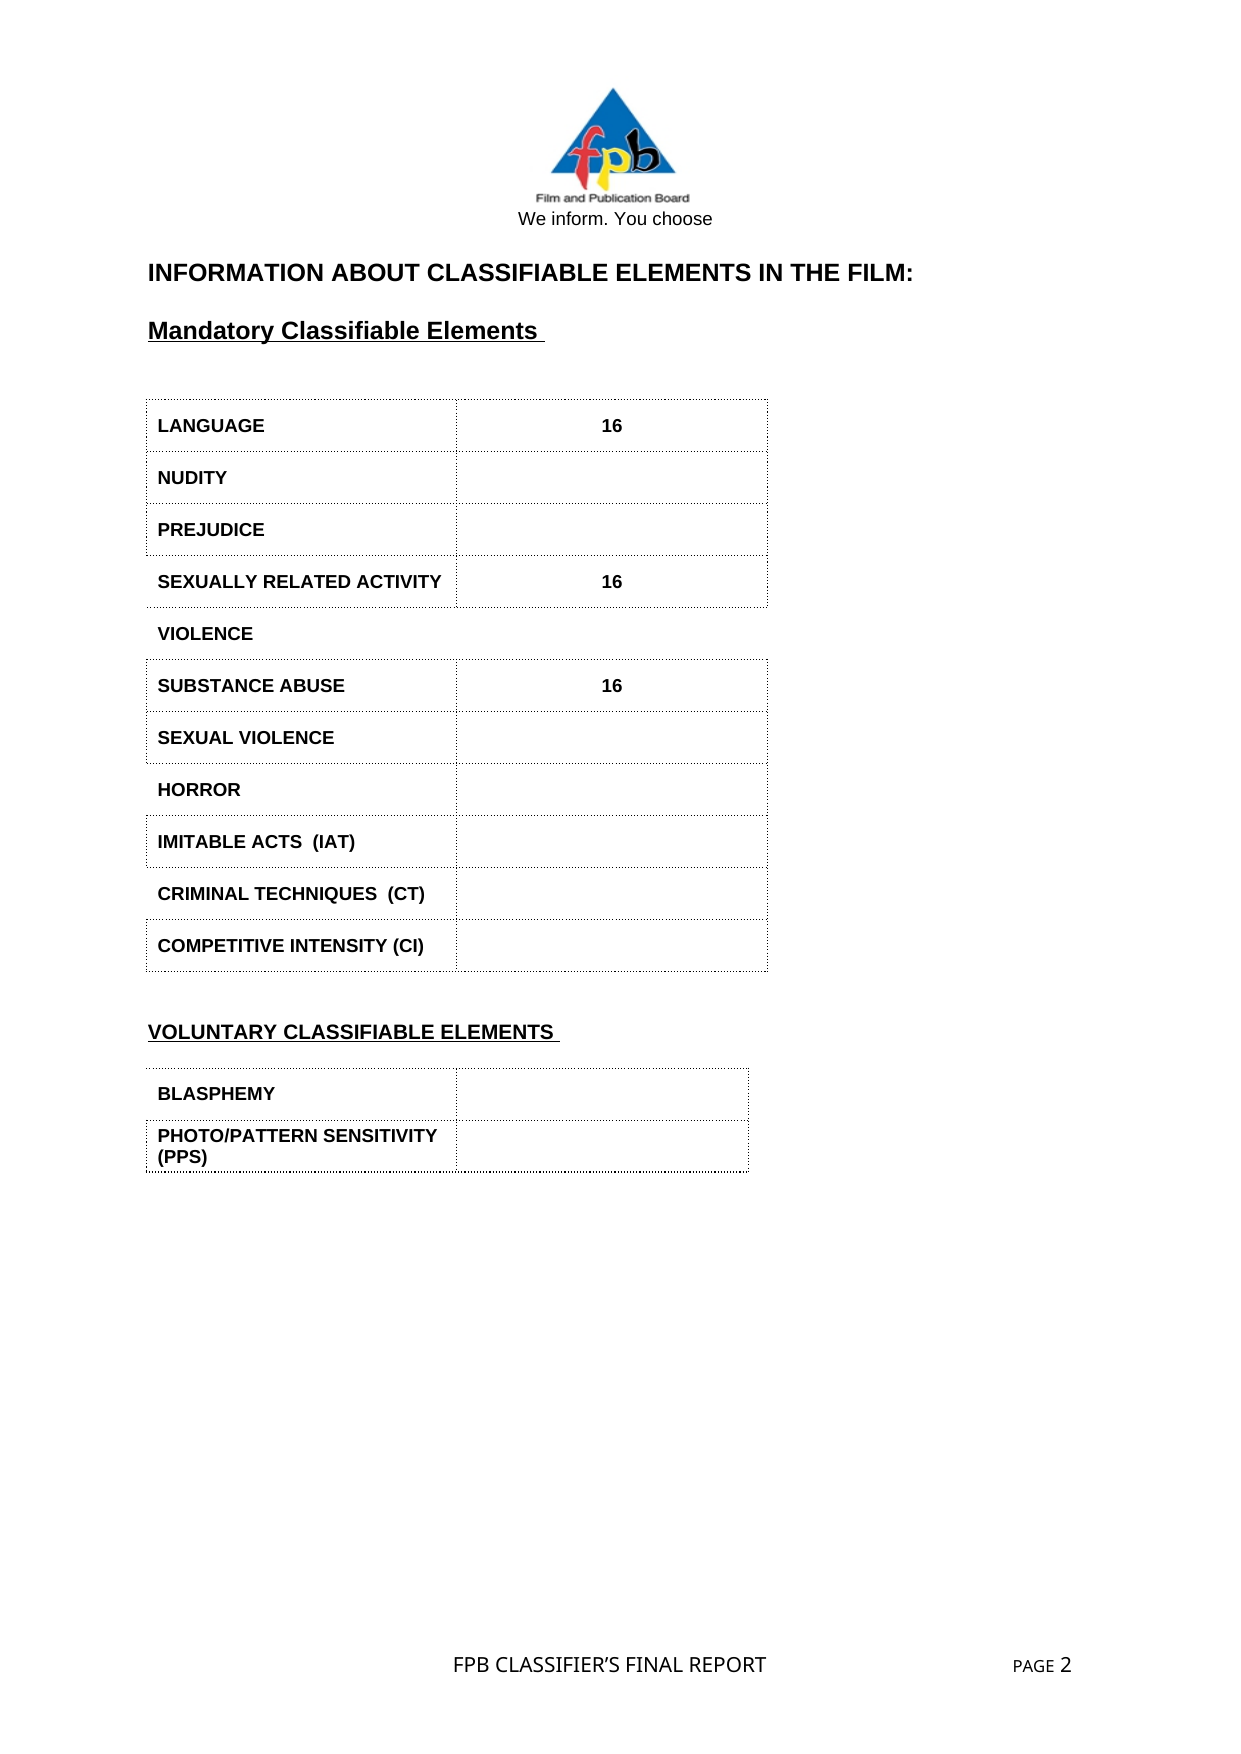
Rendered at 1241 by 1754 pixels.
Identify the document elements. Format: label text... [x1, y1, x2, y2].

table_cell [457, 451, 767, 503]
table_cell PREJUDICE [146, 503, 457, 555]
picture [522, 75, 711, 208]
table_header [457, 1068, 748, 1119]
table_header LANGUAGE [146, 399, 457, 451]
table_cell [457, 1120, 748, 1171]
table_cell [457, 919, 767, 971]
table_cell SEXUAL VIOLENCE [146, 711, 457, 763]
table_header 16 [457, 399, 767, 451]
table_cell [457, 815, 767, 867]
table_cell [457, 607, 767, 659]
table_cell PHOTO/PATTERN SENSITIVITY (PPS) [146, 1120, 457, 1171]
table_header BLASPHEMY [146, 1068, 457, 1119]
text Mandatory Classifiable Elements [148, 316, 1137, 344]
table_cell HORROR [146, 763, 457, 815]
table_cell COMPETITIVE INTENSITY (CI) [146, 919, 457, 971]
table_cell NUDITY [146, 451, 457, 503]
table_cell [457, 503, 767, 555]
table_cell 16 [457, 659, 767, 711]
table_cell [457, 763, 767, 815]
table_cell [457, 867, 767, 919]
table_cell SEXUALLY RELATED ACTIVITY [146, 555, 457, 607]
table_cell IMITABLE ACTS (IAT) [146, 815, 457, 867]
text VOLUNTARY CLASSIFIABLE ELEMENTS [148, 1019, 1137, 1043]
table_cell VIOLENCE [146, 607, 457, 659]
table_cell SUBSTANCE ABUSE [146, 659, 457, 711]
table_cell CRIMINAL TECHNIQUES (CT) [146, 867, 457, 919]
table_cell [457, 711, 767, 763]
text INFORMATION ABOUT CLASSIFIABLE ELEMENTS IN THE FILM: [148, 258, 1137, 287]
table_cell 16 [457, 555, 767, 607]
